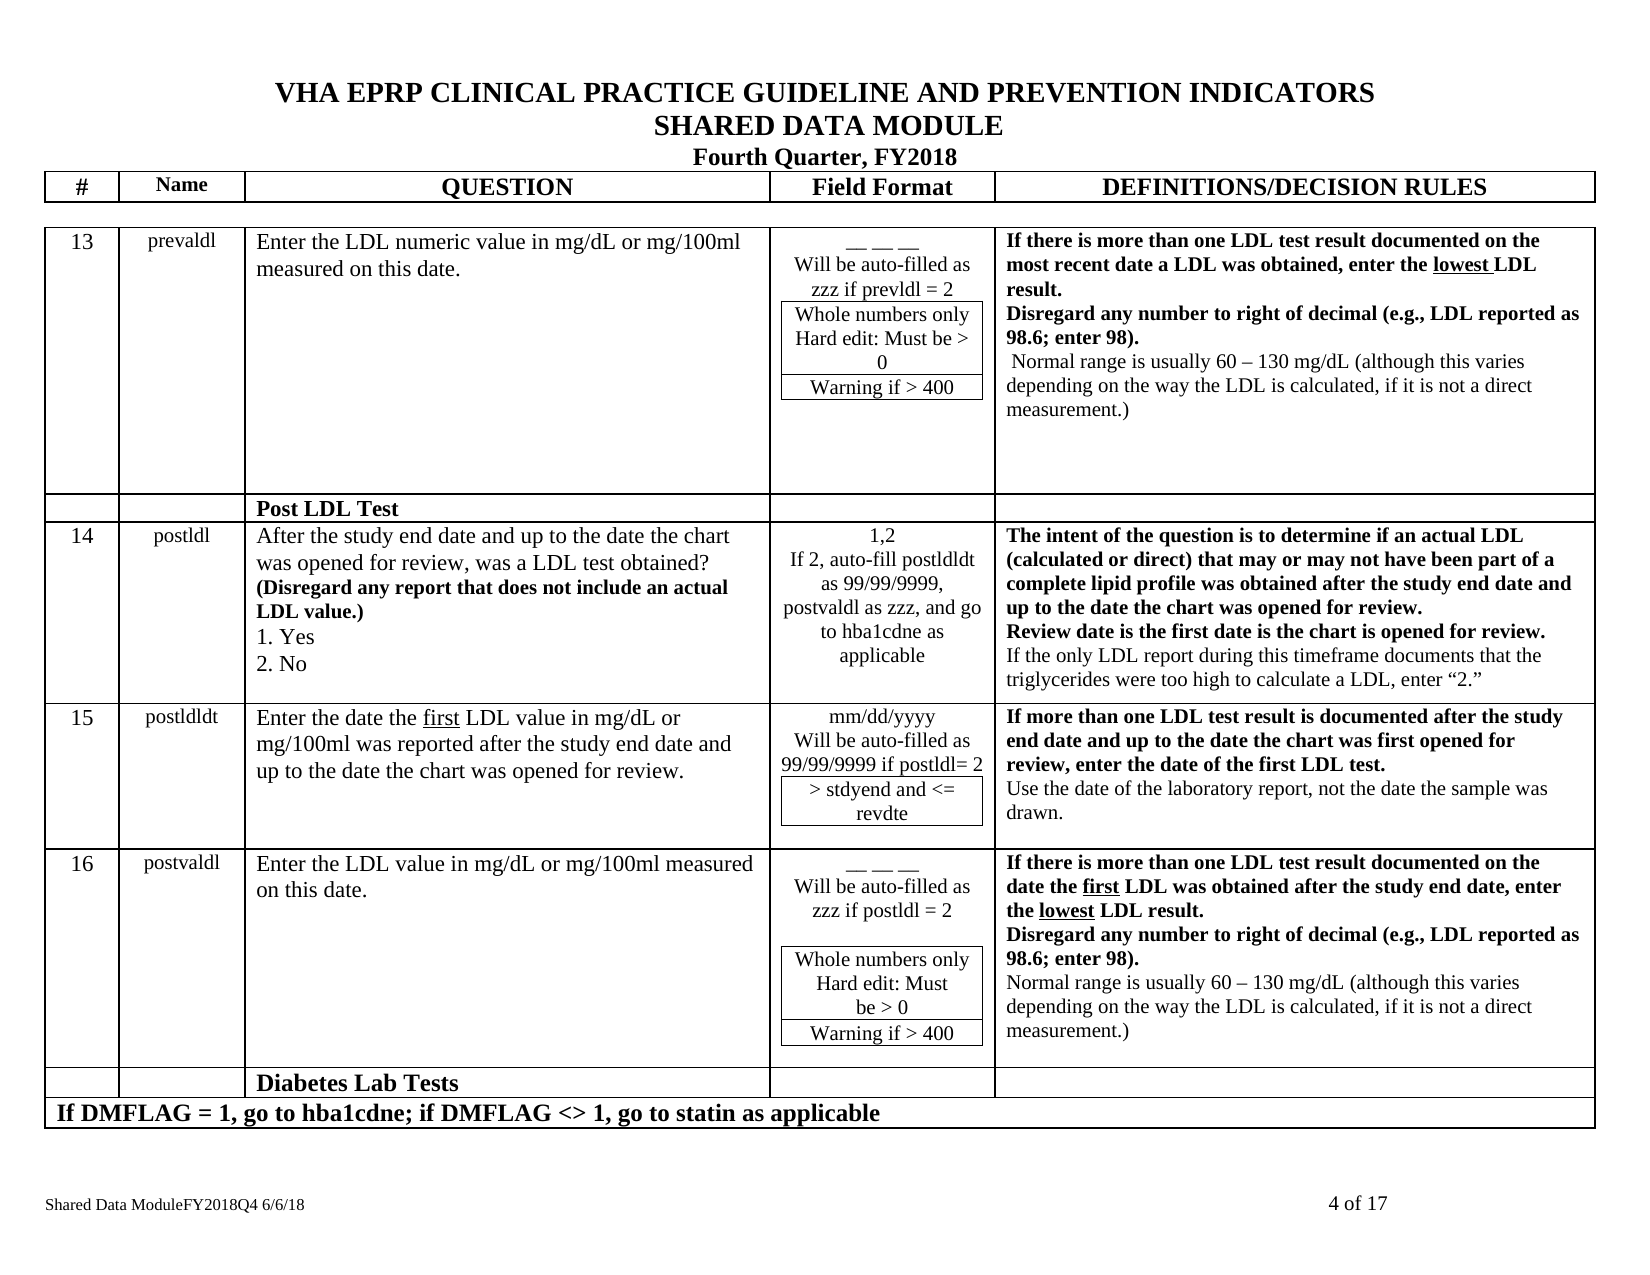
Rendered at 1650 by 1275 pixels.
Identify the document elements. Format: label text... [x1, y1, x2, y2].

table_cell 15 [46, 704, 118, 848]
table_cell [120, 1068, 244, 1097]
table_cell 14 [46, 523, 118, 702]
table_cell [996, 1068, 1594, 1097]
table_cell After the study end date and up to the date the chart was opened for review, was a LDL test obtained? (Disregard any report that does not include an actual LDL value.) 1. Yes 2. No [246, 523, 769, 702]
table_cell mm/dd/yyyy Will be auto-filled as 99/99/9999 if postldl= 2 [771, 704, 994, 848]
table_cell prevaldl [120, 228, 244, 493]
table_cell If there is more than one LDL test result documented on the most recent date a LDL was obtained, enter the lowest LDL result. Disregard any number to right of decimal (e.g., LDL reported as 98.6; enter 98). Normal range is usually 60 – 130 mg/dL (although this varies depending on the way the LDL is calculated, if it is not a direct measurement.) [996, 228, 1594, 493]
table_cell If more than one LDL test result is documented after the study end date and up to the date the chart was first opened for review, enter the date of the first LDL test. Use the date of the laboratory report, not the date the sample was drawn. [996, 704, 1594, 848]
table_cell The intent of the question is to determine if an actual LDL (calculated or direct) that may or may not have been part of a complete lipid profile was obtained after the study end date and up to the date the chart was opened for review. Review date is the first date is the chart is opened for review. If the only LDL report during this timeframe documents that the triglycerides were too high to calculate a LDL, enter “2.” [996, 523, 1594, 702]
table_cell Enter the LDL value in mg/dL or mg/100ml measured on this date. [246, 850, 769, 1066]
table_cell [771, 495, 994, 521]
table_cell If there is more than one LDL test result documented on the date the first LDL was obtained after the study end date, enter the lowest LDL result. Disregard any number to right of decimal (e.g., LDL reported as 98.6; enter 98). Normal range is usually 60 – 130 mg/dL (although this varies depending on the way the LDL is calculated, if it is not a direct measurement.) [996, 850, 1594, 1066]
table_cell __ __ __ Will be auto-filled as zzz if prevldl = 2 [771, 228, 994, 493]
table_cell Post LDL Test [246, 495, 769, 521]
table_cell [120, 495, 244, 521]
table_cell postldl [120, 523, 244, 702]
table_cell postvaldl [120, 850, 244, 1066]
table_cell [771, 1068, 994, 1097]
table_cell [996, 495, 1594, 521]
table_cell [46, 1068, 118, 1097]
table_cell Diabetes Lab Tests [246, 1068, 769, 1097]
table_cell 1,2 If 2, auto-fill postldldt as 99/99/9999, postvaldl as zzz, and go to hba1cdne as applicable [771, 523, 994, 702]
table_cell 16 [46, 850, 118, 1066]
table_cell Enter the date the first LDL value in mg/dL or mg/100ml was reported after the study end date and up to the date the chart was opened for review. [246, 704, 769, 848]
table_cell __ __ __ Will be auto-filled as zzz if postldl = 2 [771, 850, 994, 1066]
table_cell [46, 495, 118, 521]
table_cell Enter the LDL numeric value in mg/dL or mg/100ml measured on this date. [246, 228, 769, 493]
table_cell If DMFLAG = 1, go to hba1cdne; if DMFLAG <> 1, go to statin as applicable [46, 1098, 1594, 1127]
table_cell 13 [46, 228, 118, 493]
table_cell postldldt [120, 704, 244, 848]
